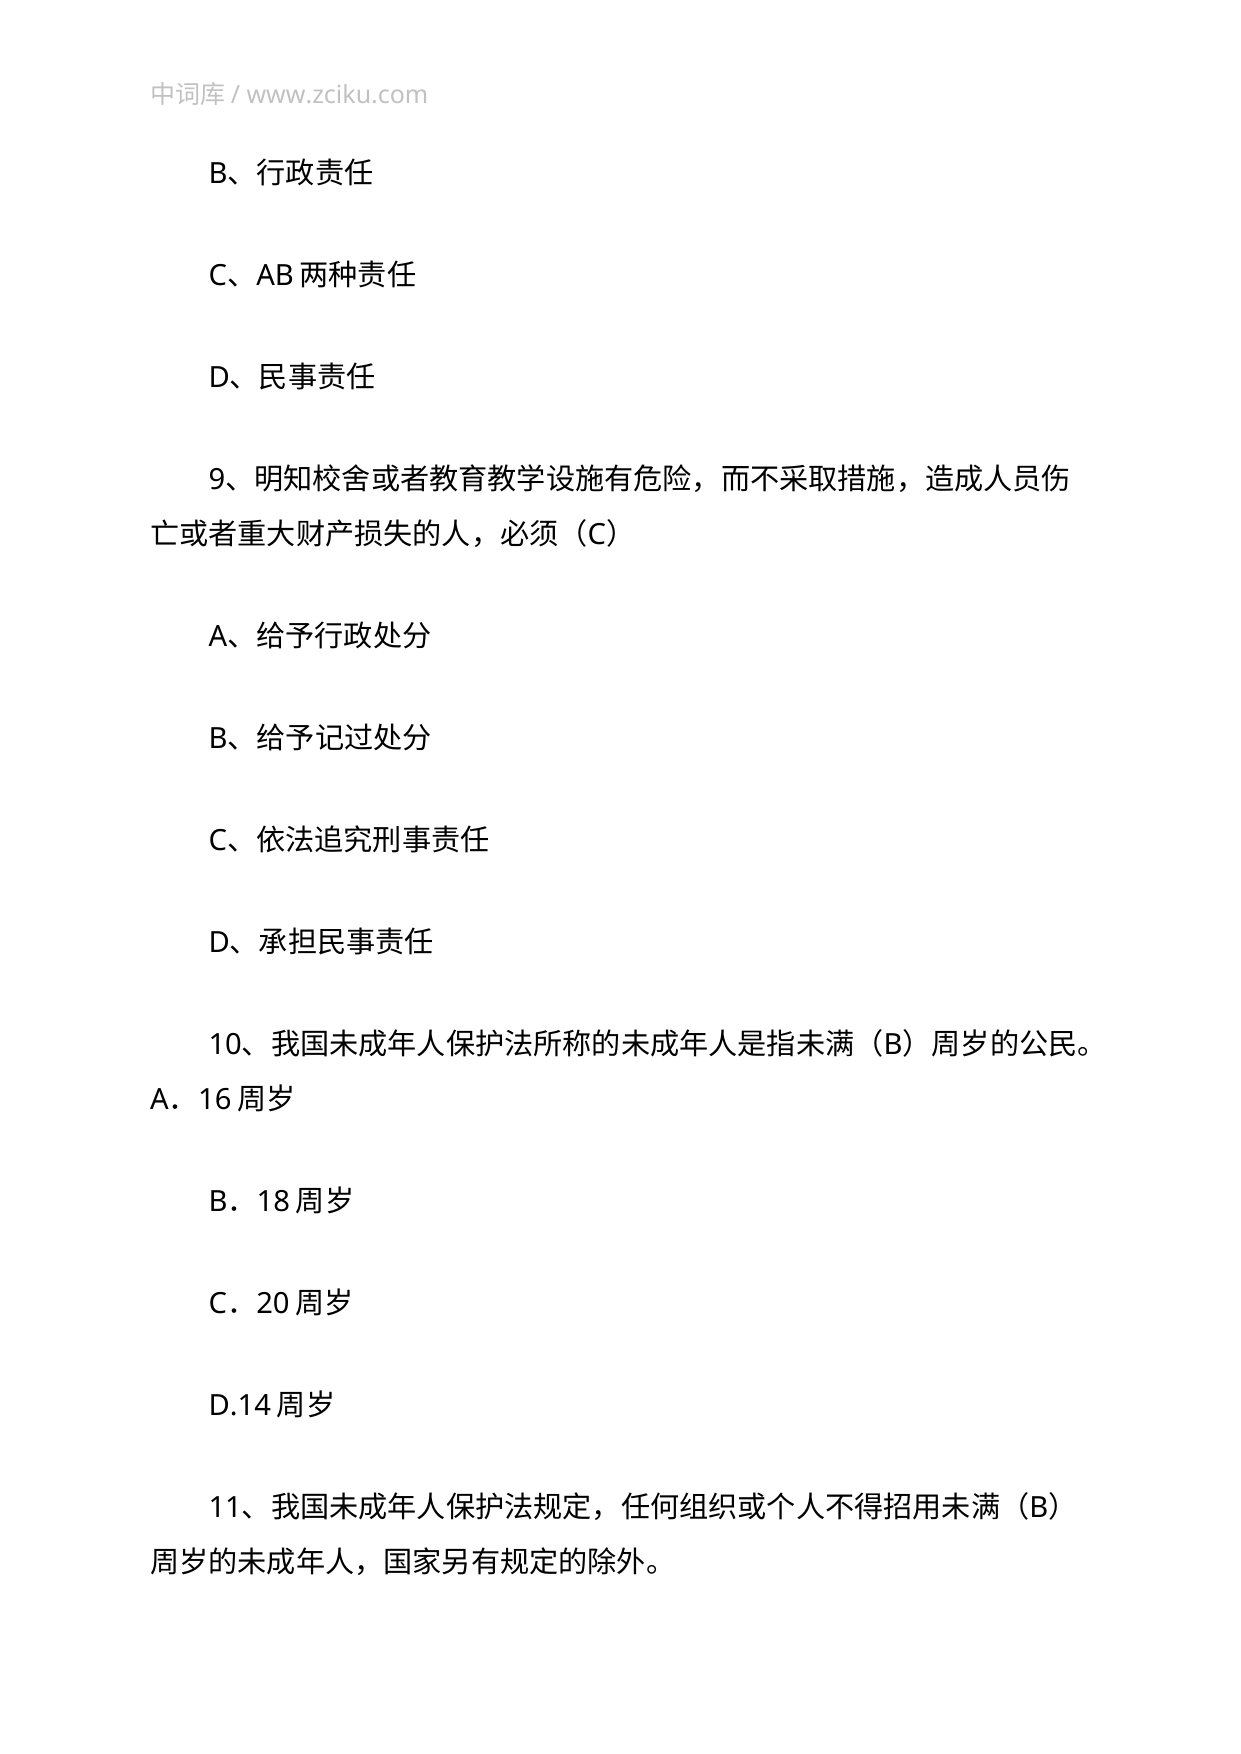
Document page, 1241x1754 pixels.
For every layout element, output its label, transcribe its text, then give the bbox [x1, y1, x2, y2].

text 11、我国未成年人保护法规定，任何组织或个人不得招用未满（B）周岁的未成年人，国家另有规定的除外。 [150, 1484, 1090, 1581]
text D、民事责任 [150, 354, 1090, 396]
text C、AB两种责任 [150, 252, 1090, 294]
text B、行政责任 [150, 150, 1090, 192]
text 9、明知校舍或者教育教学设施有危险，而不采取措施，造成人员伤亡或者重大财产损失的人，必须（C） [150, 456, 1090, 553]
text 10、我国未成年人保护法所称的未成年人是指未满（B）周岁的公民。A．16周岁 [150, 1021, 1090, 1118]
text B．18周岁 [150, 1178, 1090, 1220]
text D.14周岁 [150, 1382, 1090, 1424]
text B、给予记过处分 [150, 715, 1090, 757]
text C、依法追究刑事责任 [150, 817, 1090, 859]
text A、给予行政处分 [150, 613, 1090, 655]
text D、承担民事责任 [150, 919, 1090, 961]
text C．20周岁 [150, 1280, 1090, 1322]
